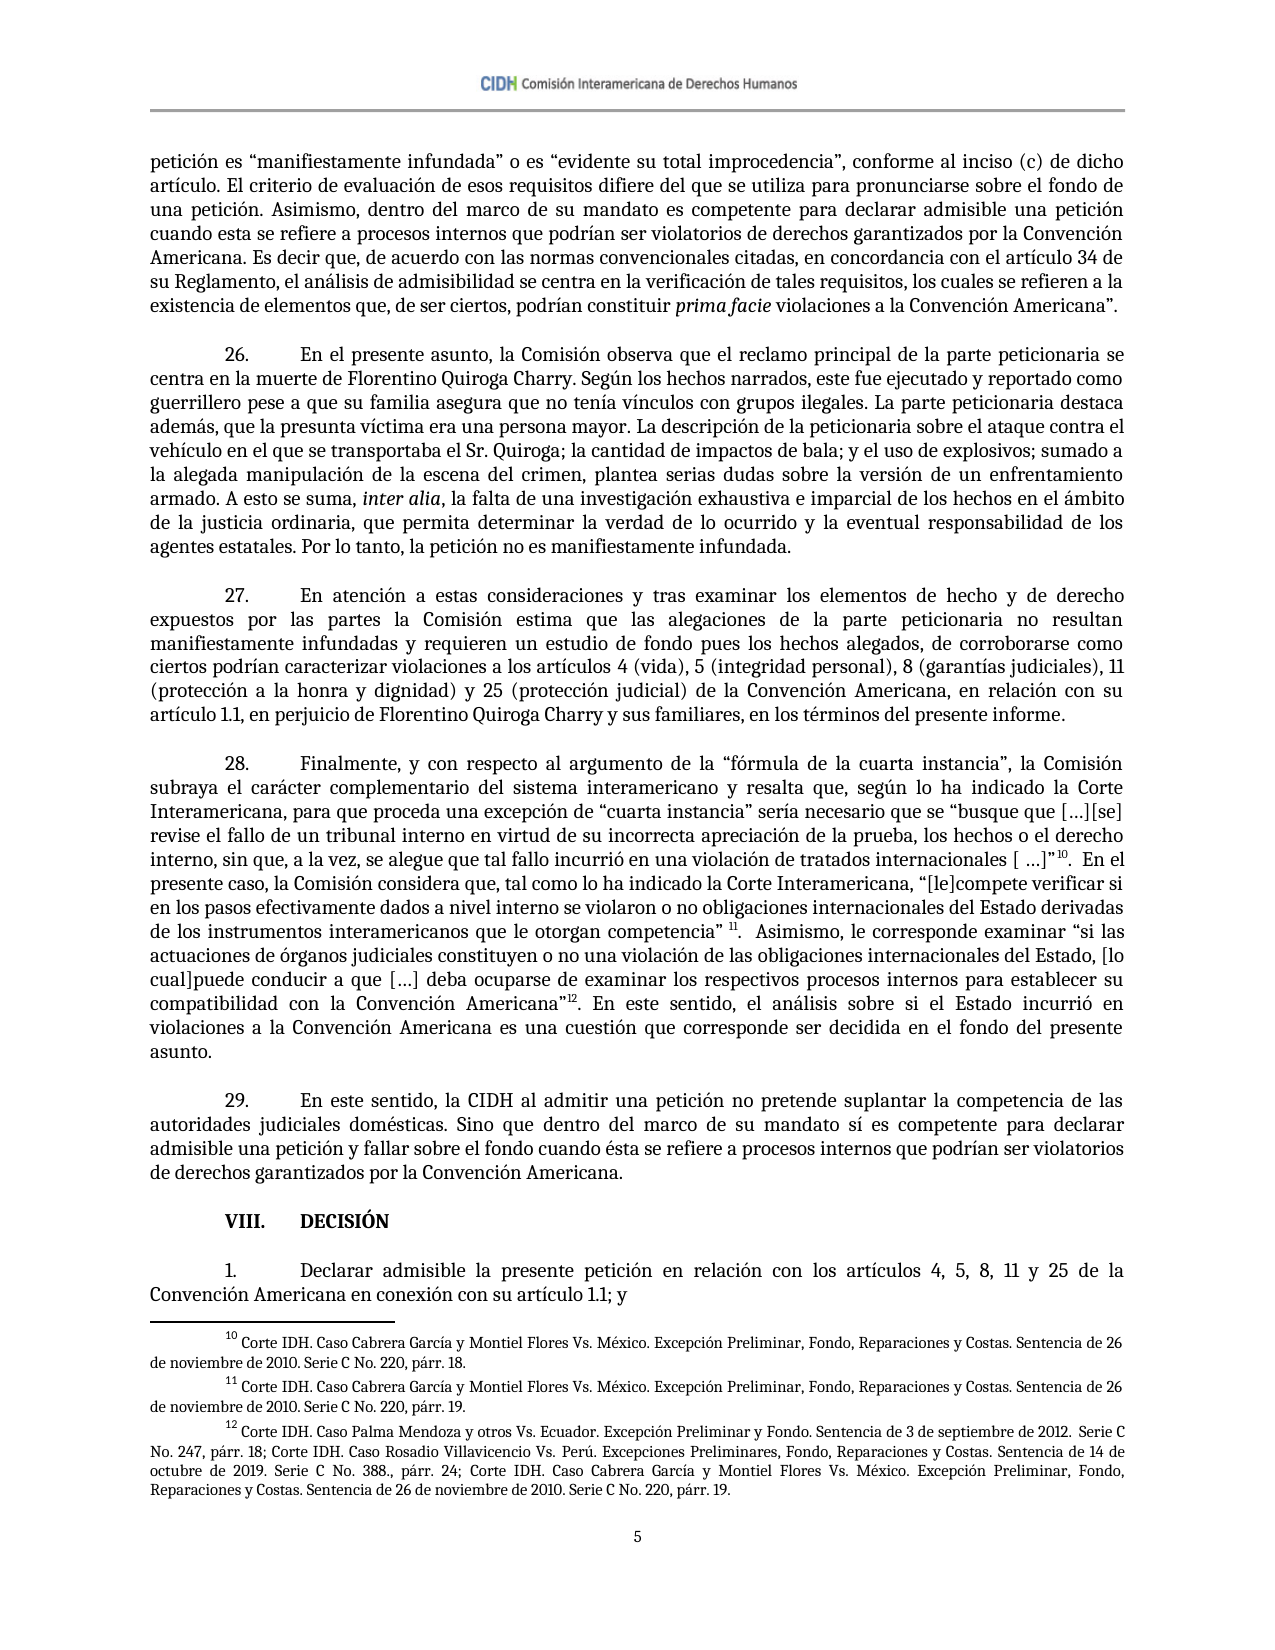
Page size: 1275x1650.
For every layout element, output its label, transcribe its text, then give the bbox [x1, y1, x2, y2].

list VIII. DECISIÓN [150, 1209, 1125, 1233]
list Declarar admisible la presente petición en relación con los artículos 4, 5, 8, 11 y 25 de la Convención Americana en conexión con su artículo 1.1; y [150, 1258, 1125, 1306]
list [150, 150, 1125, 318]
list Finalmente, y con respecto al argumento de la “fórmula de la cuarta instancia”, la Comisión subraya el carácter complementario del sistema interamericano y resalta que, según lo ha indicado la Corte Interamericana, para que proceda una excepción de “cuarta instancia” sería necesario que se “busque que […][se] revise el fallo de un tribunal interno en virtud de su incorrecta apreciación de la prueba, los hechos o el derecho interno, sin que, a la vez, se alegue que tal fallo incurrió en una violación de tratados internacionales [ …]”. En el presente caso, la Comisión considera que, tal como lo ha indicado la Corte Interamericana, “[le]compete verificar si en los pasos efectivamente dados a nivel interno se violaron o no obligaciones internacionales del Estado derivadas de los instrumentos interamericanos que le otorgan competencia” . Asimismo, le corresponde examinar “si las actuaciones de órganos judiciales constituyen o no una violación de las obligaciones internacionales del Estado, [lo cual]puede conducir a que […] deba ocuparse de examinar los respectivos procesos internos para establecer su compatibilidad con la Convención Americana”. En este sentido, el análisis sobre si el Estado incurrió en violaciones a la Convención Americana es una cuestión que corresponde ser decidida en el fondo del presente asunto. [150, 752, 1125, 1063]
list En atención a estas consideraciones y tras examinar los elementos de hecho y de derecho expuestos por las partes la Comisión estima que las alegaciones de la parte peticionaria no resultan manifiestamente infundadas y requieren un estudio de fondo pues los hechos alegados, de corroborarse como ciertos podrían caracterizar violaciones a los artículos 4 (vida), 5 (integridad personal), 8 (garantías judiciales), 11 (protección a la honra y dignidad) y 25 (protección judicial) de la Convención Americana, en relación con su artículo 1.1, en perjuicio de Florentino Quiroga Charry y sus familiares, en los términos del presente informe. [150, 583, 1125, 727]
list En este sentido, la CIDH al admitir una petición no pretende suplantar la competencia de las autoridades judiciales domésticas. Sino que dentro del marco de su mandato sí es competente para declarar admisible una petición y fallar sobre el fondo cuando ésta se refiere a procesos internos que podrían ser violatorios de derechos garantizados por la Convención Americana. [150, 1088, 1125, 1184]
list En el presente asunto, la Comisión observa que el reclamo principal de la parte peticionaria se centra en la muerte de Florentino Quiroga Charry. Según los hechos narrados, este fue ejecutado y reportado como guerrillero pese a que su familia asegura que no tenía vínculos con grupos ilegales. La parte peticionaria destaca además, que la presunta víctima era una persona mayor. La descripción de la peticionaria sobre el ataque contra el vehículo en el que se transportaba el Sr. Quiroga; la cantidad de impactos de bala; y el uso de explosivos; sumado a la alegada manipulación de la escena del crimen, plantea serias dudas sobre la versión de un enfrentamiento armado. A esto se suma, inter alia, la falta de una investigación exhaustiva e imparcial de los hechos en el ámbito de la justicia ordinaria, que permita determinar la verdad de lo ocurrido y la eventual responsabilidad de los agentes estatales. Por lo tanto, la petición no es manifiestamente infundada. [150, 343, 1125, 558]
picture [475, 75, 800, 93]
